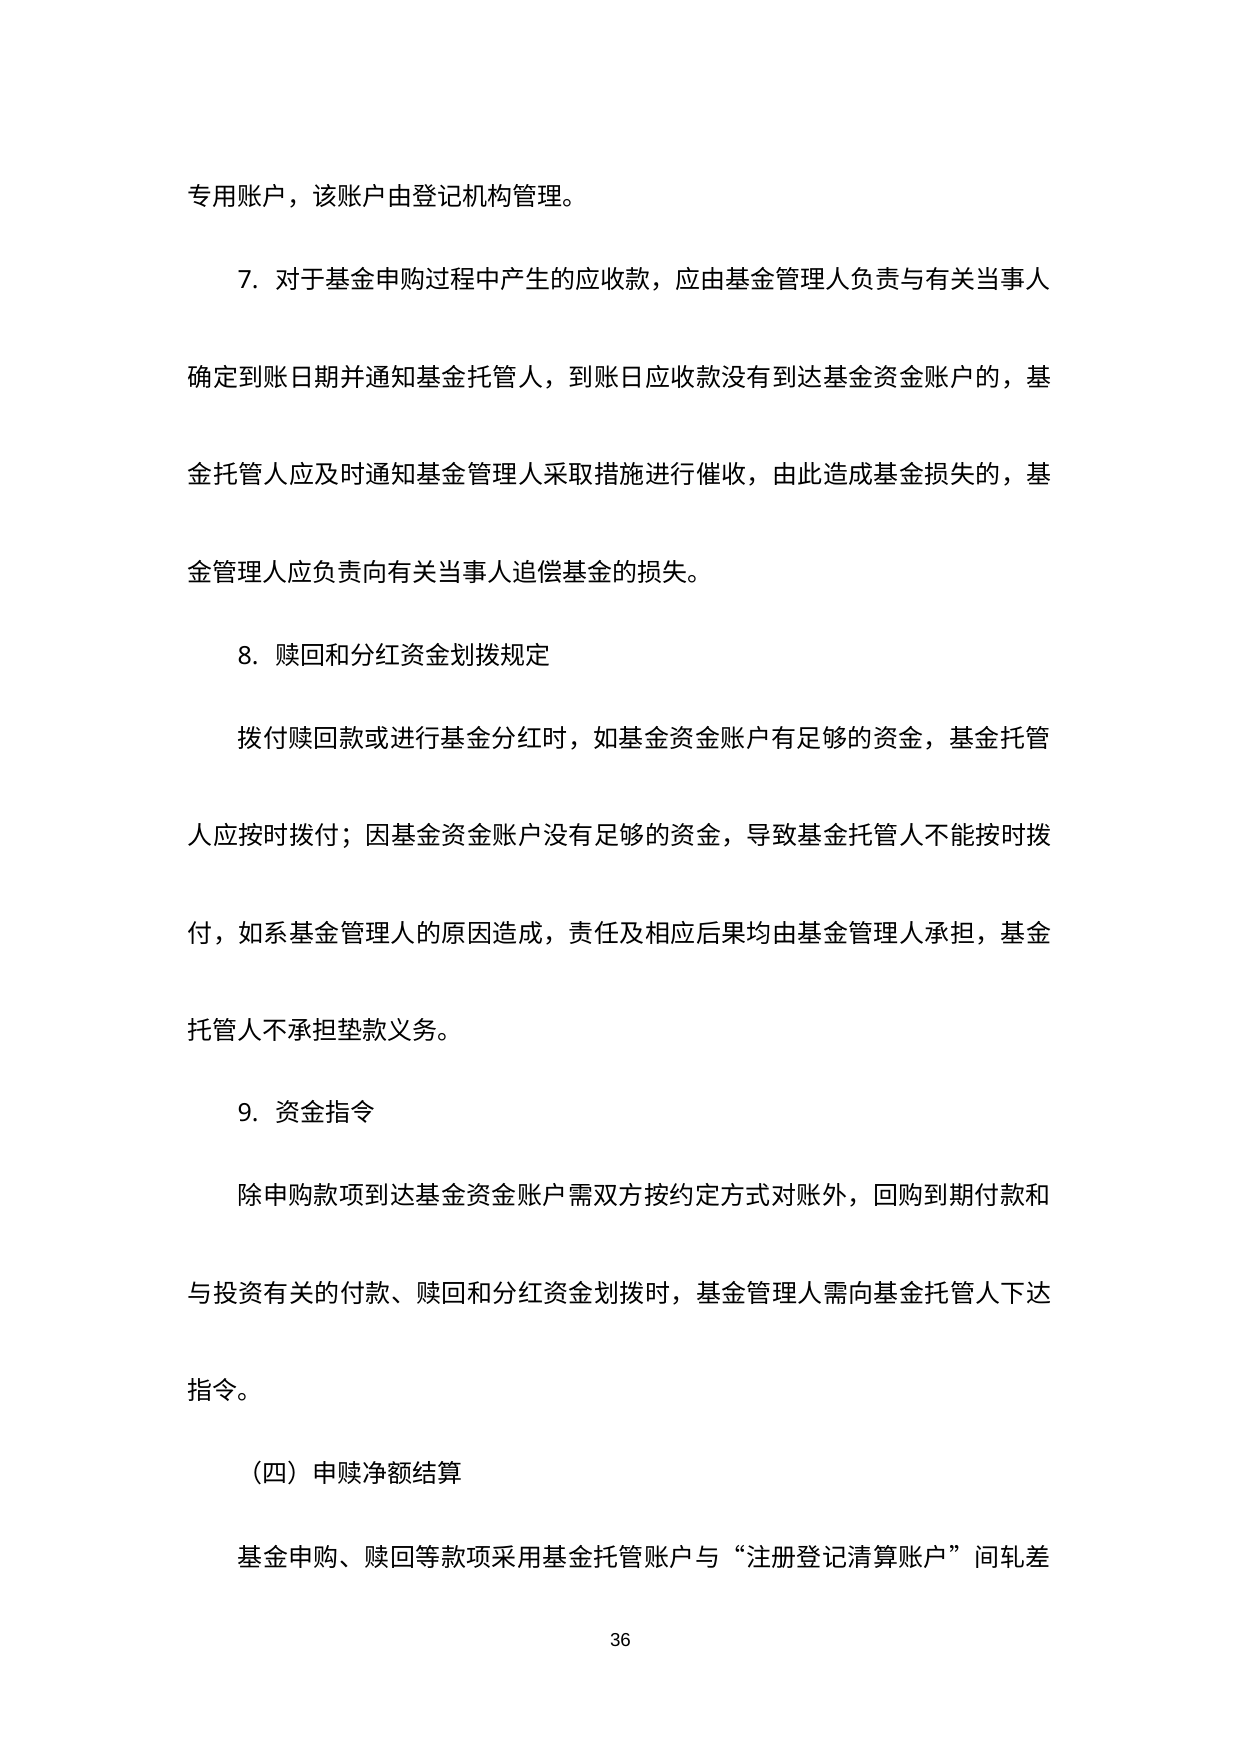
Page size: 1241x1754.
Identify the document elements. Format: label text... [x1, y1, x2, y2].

text 拨付赎回款或进行基金分红时，如基金资金账户有足够的资金，基金托管人应按时拨付；因基金资金账户没有足够的资金，导致基金托管人不能按时拨付，如系基金管理人的原因造成，责任及相应后果均由基金管理人承担，基金托管人不承担垫款义务。 [187, 704, 1053, 1061]
list 资金指令 [187, 1079, 1053, 1144]
text 除申购款项到达基金资金账户需双方按约定方式对账外，回购到期付款和与投资有关的付款、赎回和分红资金划拨时，基金管理人需向基金托管人下达指令。 [187, 1161, 1053, 1421]
list 赎回和分红资金划拨规定 [187, 621, 1053, 686]
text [187, 1523, 1053, 1588]
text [187, 162, 1053, 227]
text （四）申赎净额结算 [187, 1439, 1053, 1504]
list 对于基金申购过程中产生的应收款，应由基金管理人负责与有关当事人确定到账日期并通知基金托管人，到账日应收款没有到达基金资金账户的，基金托管人应及时通知基金管理人采取措施进行催收，由此造成基金损失的，基金管理人应负责向有关当事人追偿基金的损失。 [187, 245, 1053, 603]
